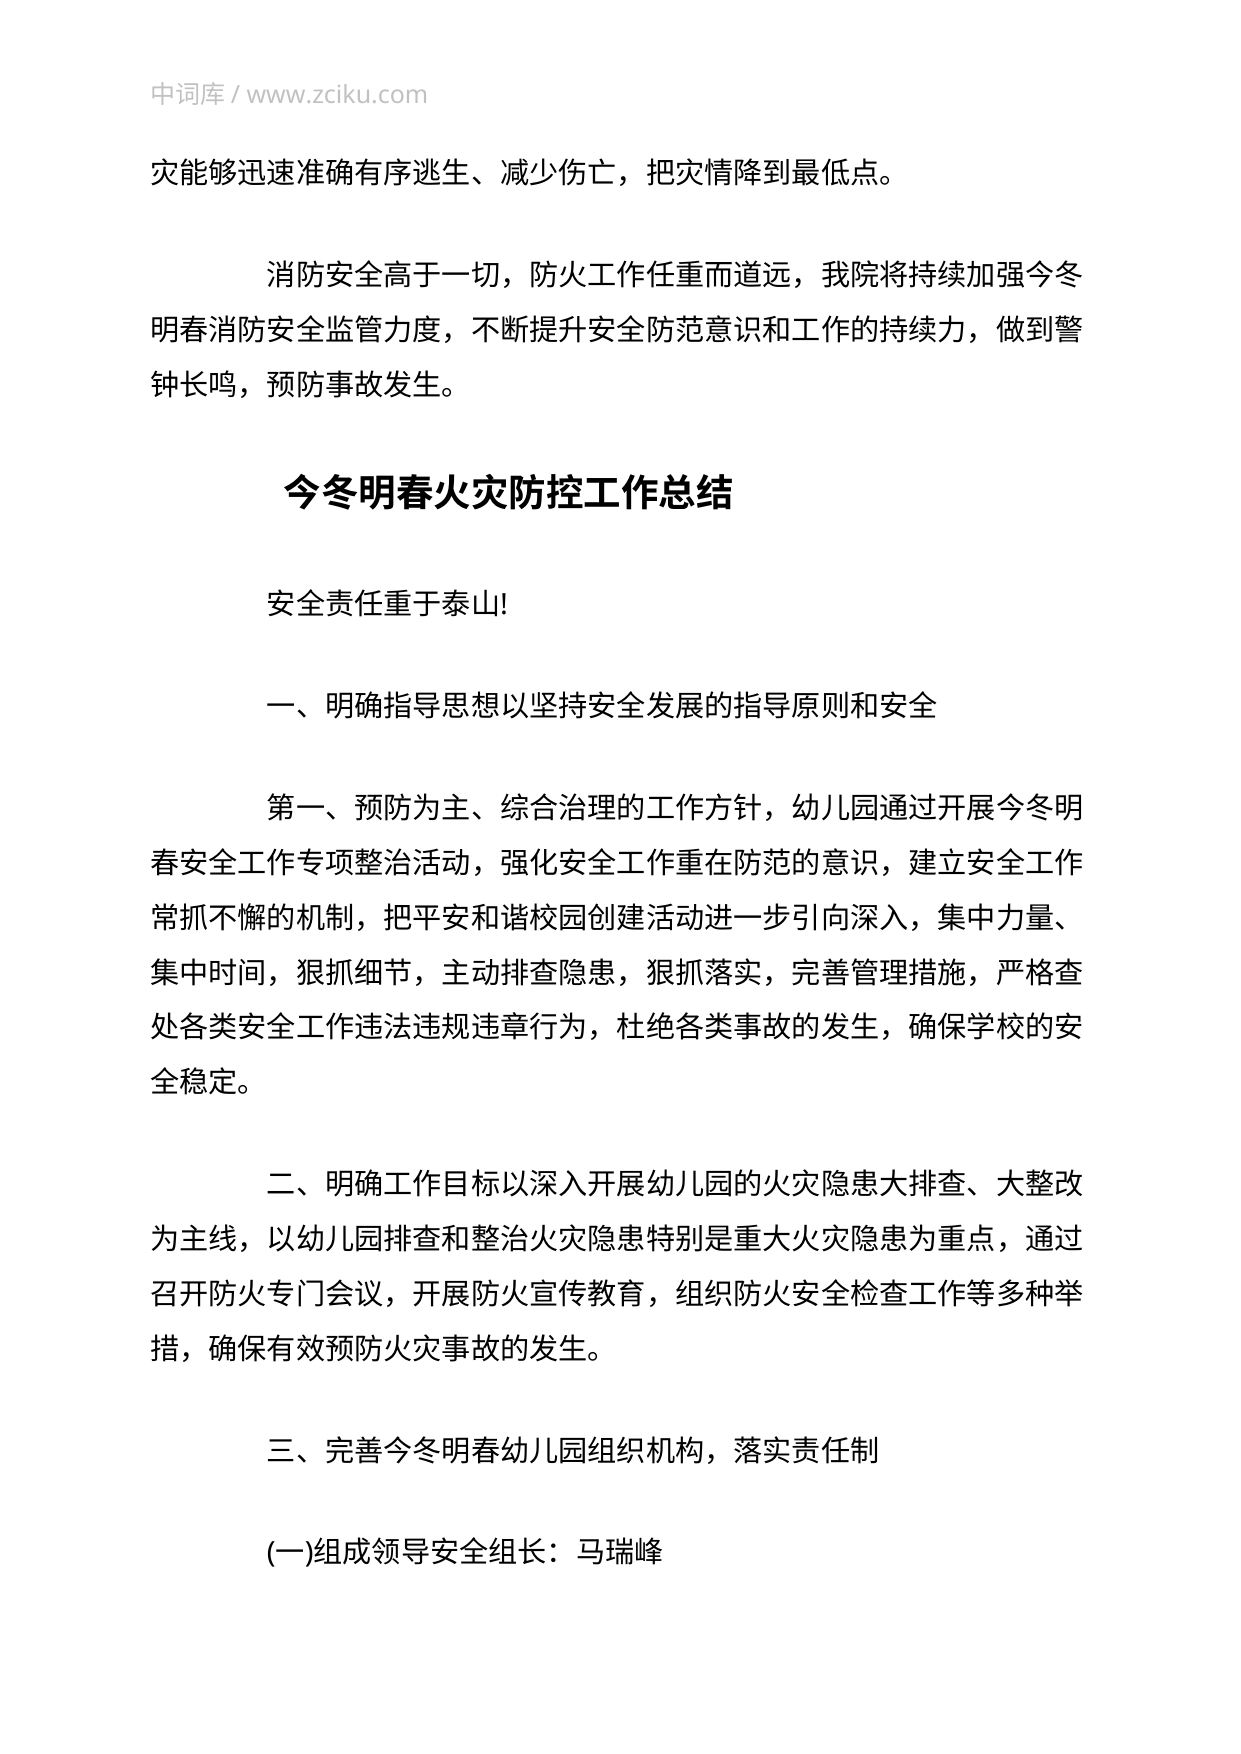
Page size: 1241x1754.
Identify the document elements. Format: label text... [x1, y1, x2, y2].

text 一、明确指导思想以坚持安全发展的指导原则和安全 [150, 683, 1090, 725]
text 今冬明春火灾防控工作总结 [150, 463, 1090, 518]
text (一)组成领导安全组长：马瑞峰 [150, 1529, 1090, 1571]
text 安全责任重于泰山! [150, 581, 1090, 623]
text 二、明确工作目标以深入开展幼儿园的火灾隐患大排查、大整改为主线，以幼儿园排查和整治火灾隐患特别是重大火灾隐患为重点，通过召开防火专门会议，开展防火宣传教育，组织防火安全检查工作等多种举措，确保有效预防火灾事故的发生。 [150, 1161, 1090, 1368]
text 第一、预防为主、综合治理的工作方针，幼儿园通过开展今冬明春安全工作专项整治活动，强化安全工作重在防范的意识，建立安全工作常抓不懈的机制，把平安和谐校园创建活动进一步引向深入，集中力量、集中时间，狠抓细节，主动排查隐患，狠抓落实，完善管理措施，严格查处各类安全工作违法违规违章行为，杜绝各类事故的发生，确保学校的安全稳定。 [150, 784, 1090, 1101]
text 三、完善今冬明春幼儿园组织机构，落实责任制 [150, 1427, 1090, 1469]
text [150, 150, 1090, 192]
text 消防安全高于一切，防火工作任重而道远，我院将持续加强今冬明春消防安全监管力度，不断提升安全防范意识和工作的持续力，做到警钟长鸣，预防事故发生。 [150, 252, 1090, 404]
